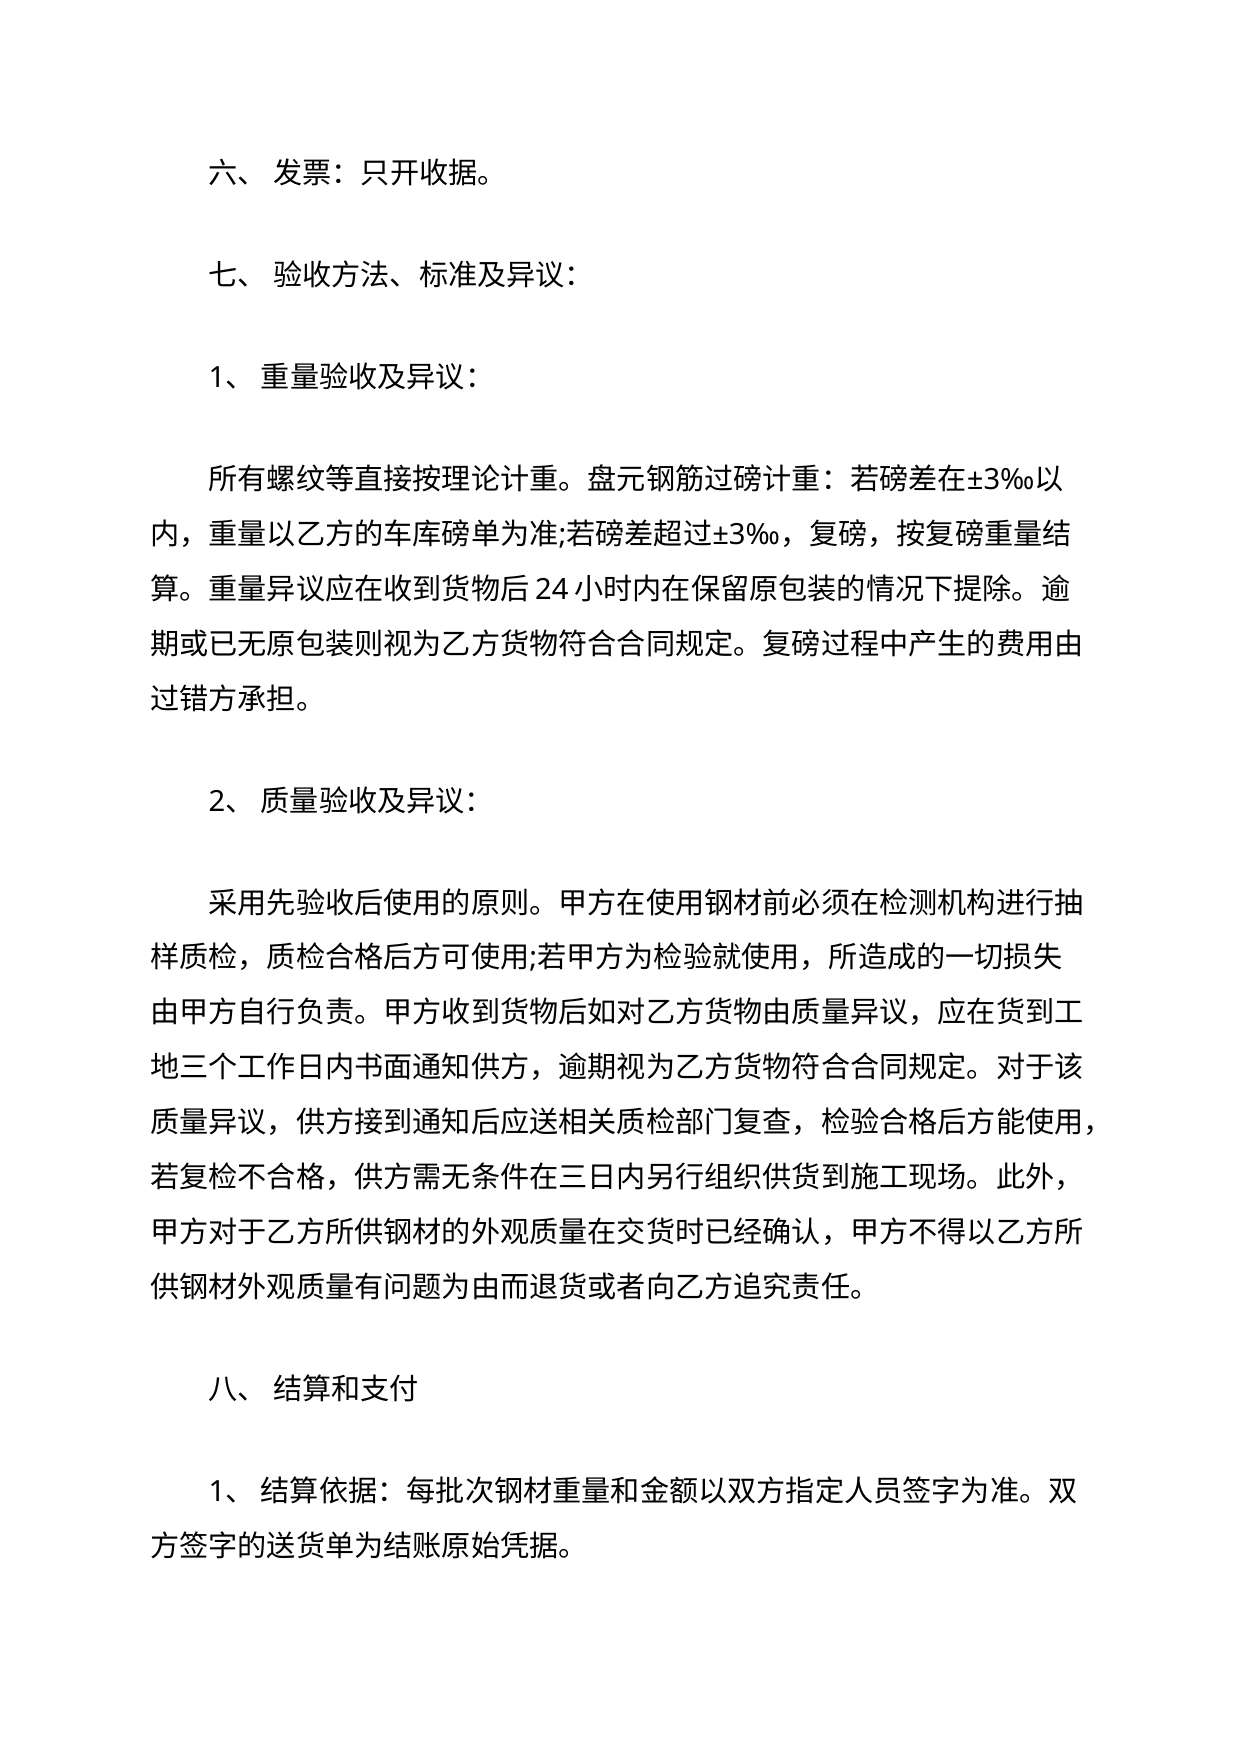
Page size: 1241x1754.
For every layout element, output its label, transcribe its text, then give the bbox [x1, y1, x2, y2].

text 八、 结算和支付 [150, 1365, 1090, 1408]
text 六、 发票：只开收据。 [150, 150, 1090, 192]
text 1、 结算依据：每批次钢材重量和金额以双方指定人员签字为准。双方签字的送货单为结账原始凭据。 [150, 1467, 1090, 1564]
text 七、 验收方法、标准及异议： [150, 252, 1090, 294]
text 2、 质量验收及异议： [150, 777, 1090, 819]
text 1、 重量验收及异议： [150, 353, 1090, 396]
text 采用先验收后使用的原则。甲方在使用钢材前必须在检测机构进行抽样质检，质检合格后方可使用;若甲方为检验就使用，所造成的一切损失由甲方自行负责。甲方收到货物后如对乙方货物由质量异议，应在货到工地三个工作日内书面通知供方，逾期视为乙方货物符合合同规定。对于该质量异议，供方接到通知后应送相关质检部门复查，检验合格后方能使用，若复检不合格，供方需无条件在三日内另行组织供货到施工现场。此外，甲方对于乙方所供钢材的外观质量在交货时已经确认，甲方不得以乙方所供钢材外观质量有问题为由而退货或者向乙方追究责任。 [150, 879, 1090, 1306]
text 所有螺纹等直接按理论计重。盘元钢筋过磅计重：若磅差在±3‰以内，重量以乙方的车库磅单为准;若磅差超过±3‰，复磅，按复磅重量结算。重量异议应在收到货物后24小时内在保留原包装的情况下提除。逾期或已无原包装则视为乙方货物符合合同规定。复磅过程中产生的费用由过错方承担。 [150, 456, 1090, 718]
